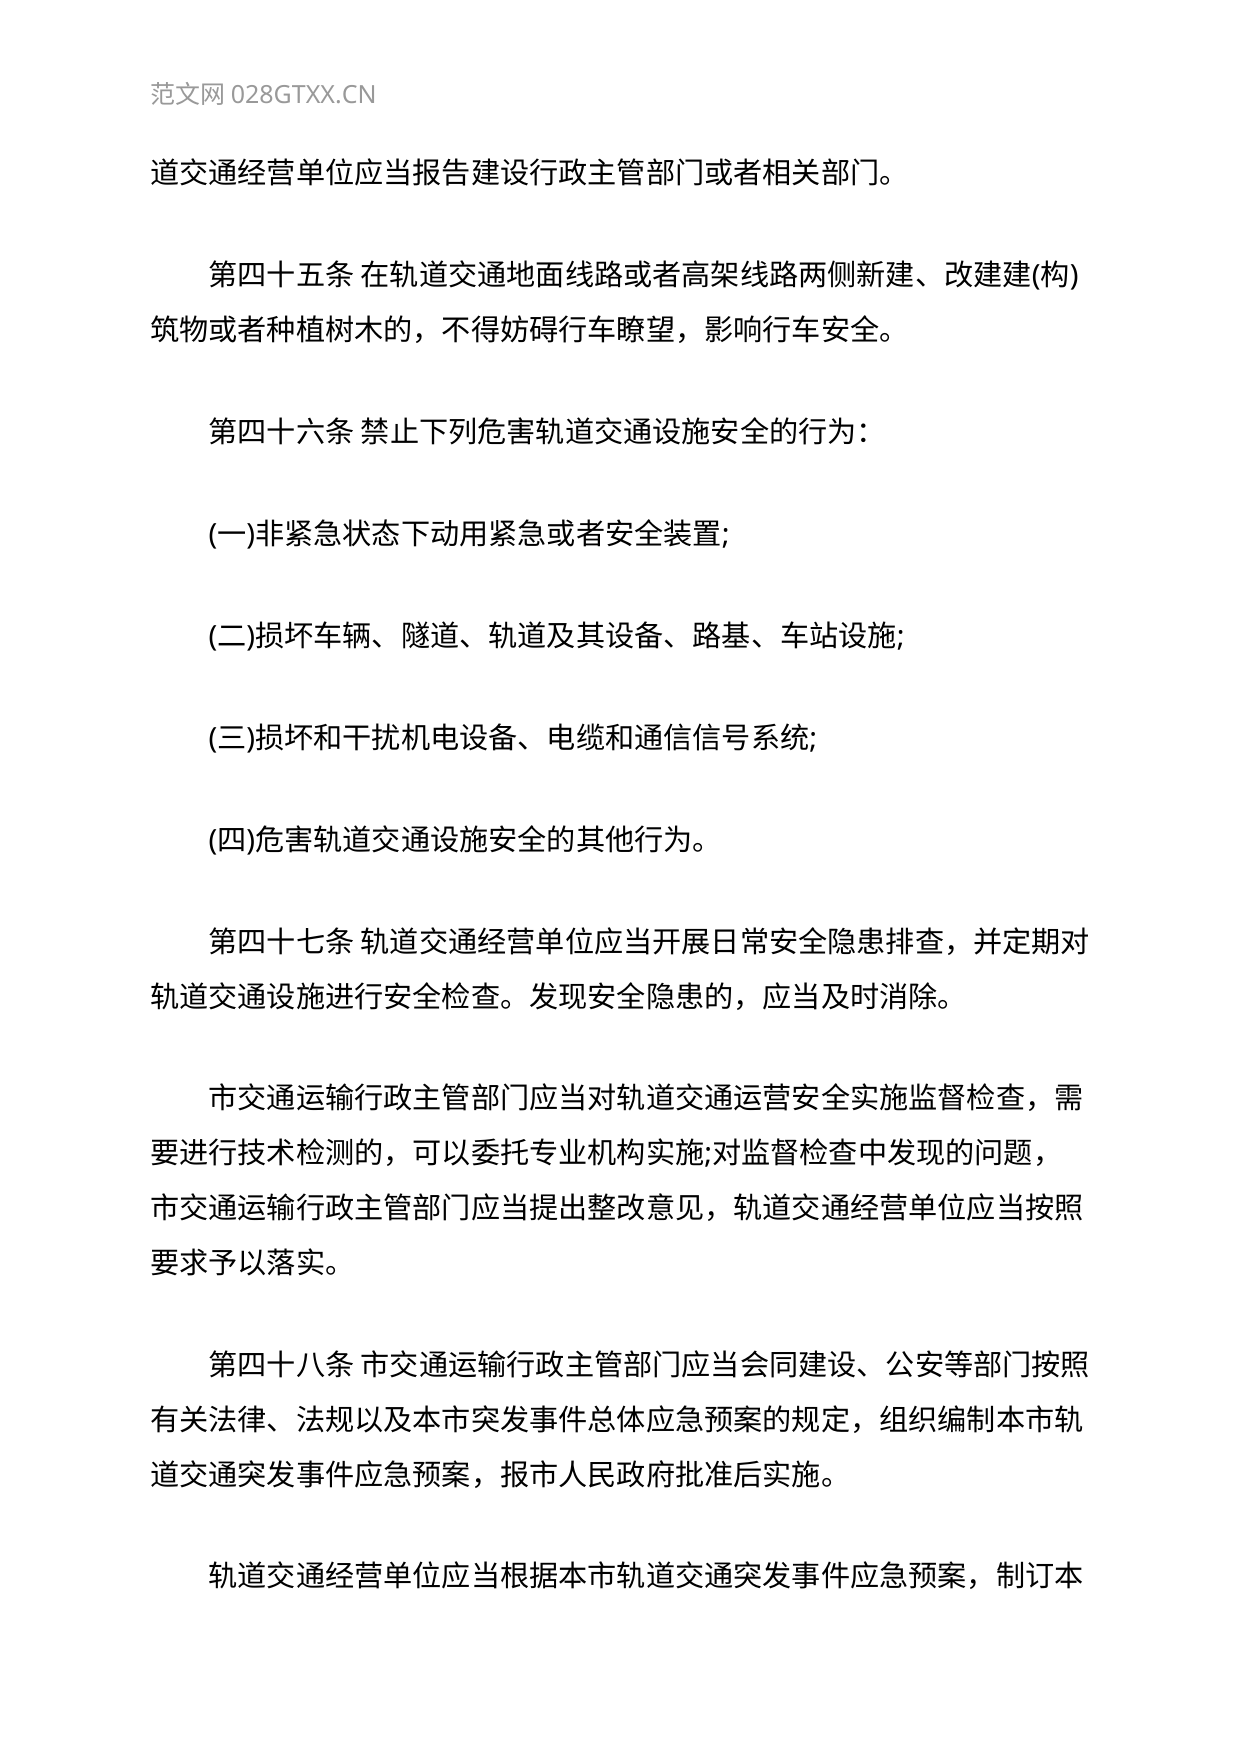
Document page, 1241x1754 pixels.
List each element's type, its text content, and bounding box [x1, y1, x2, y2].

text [150, 1553, 1090, 1595]
text (三)损坏和干扰机电设备、电缆和通信信号系统; [150, 714, 1090, 757]
text (一)非紧急状态下动用紧急或者安全装置; [150, 510, 1090, 553]
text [150, 150, 1090, 192]
text 第四十六条 禁止下列危害轨道交通设施安全的行为： [150, 408, 1090, 451]
text (四)危害轨道交通设施安全的其他行为。 [150, 816, 1090, 859]
text (二)损坏车辆、隧道、轨道及其设备、路基、车站设施; [150, 612, 1090, 655]
text 市交通运输行政主管部门应当对轨道交通运营安全实施监督检查，需要进行技术检测的，可以委托专业机构实施;对监督检查中发现的问题，市交通运输行政主管部门应当提出整改意见，轨道交通经营单位应当按照要求予以落实。 [150, 1075, 1090, 1282]
text 第四十五条 在轨道交通地面线路或者高架线路两侧新建、改建建(构)筑物或者种植树木的，不得妨碍行车瞭望，影响行车安全。 [150, 252, 1090, 349]
text 第四十八条 市交通运输行政主管部门应当会同建设、公安等部门按照有关法律、法规以及本市突发事件总体应急预案的规定，组织编制本市轨道交通突发事件应急预案，报市人民政府批准后实施。 [150, 1341, 1090, 1493]
text 第四十七条 轨道交通经营单位应当开展日常安全隐患排查，并定期对轨道交通设施进行安全检查。发现安全隐患的，应当及时消除。 [150, 918, 1090, 1015]
